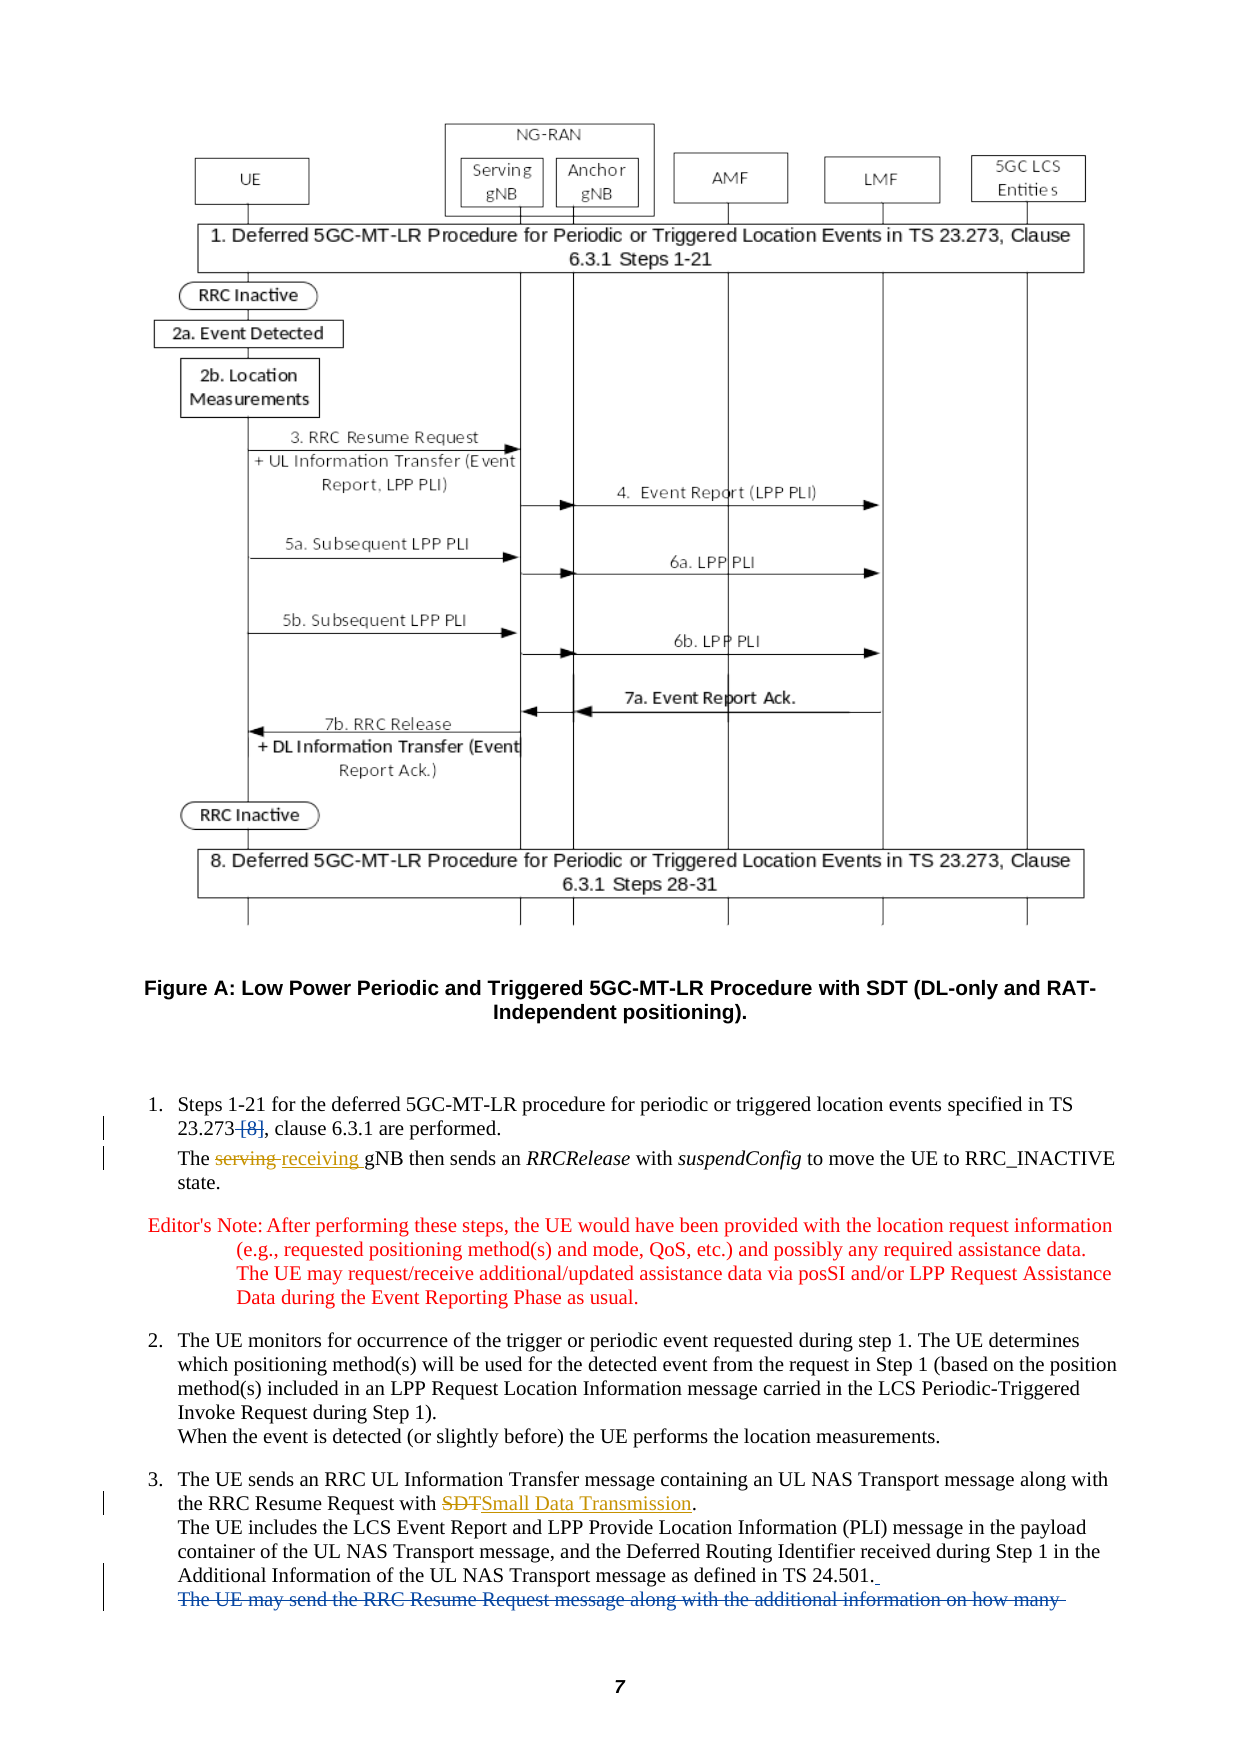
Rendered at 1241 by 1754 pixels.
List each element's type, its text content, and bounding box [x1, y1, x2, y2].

text 2. The UE monitors for occurrence of the trigger or periodic event requested during step 1. The UE determines which positioning method(s) will be used for the detected event from the request in Step 1 (based on the position method(s) included in an LPP Request Location Information message carried in the LCS Periodic-Triggered Invoke Request during Step 1). When the event is detected (or slightly before) the UE performs the location measurements. [148, 1328, 1122, 1448]
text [148, 1467, 1122, 1611]
text Editor's Note: After performing these steps, the UE would have been provided with the location request information (e.g., requested positioning method(s) and mode, QoS, etc.) and possibly any required assistance data. The UE may request/receive additional/updated assistance data via posSI and/or LPP Request Assistance Data during the Event Reporting Phase as usual. [148, 1213, 1122, 1309]
text Figure A: Low Power Periodic and Triggered 5GC-MT-LR Procedure with SDT (DL-only and RAT-Independent positioning). [118, 976, 1122, 1024]
text 1. Steps 1-21 for the deferred 5GC-MT-LR procedure for periodic or triggered location events specified in TS 23.273, clause 6.3.1 are performed. [148, 1092, 1122, 1140]
text The gNB then sends an RRCRelease with suspendConfig to move the UE to RRC_INACTIVE state. [148, 1146, 1122, 1194]
